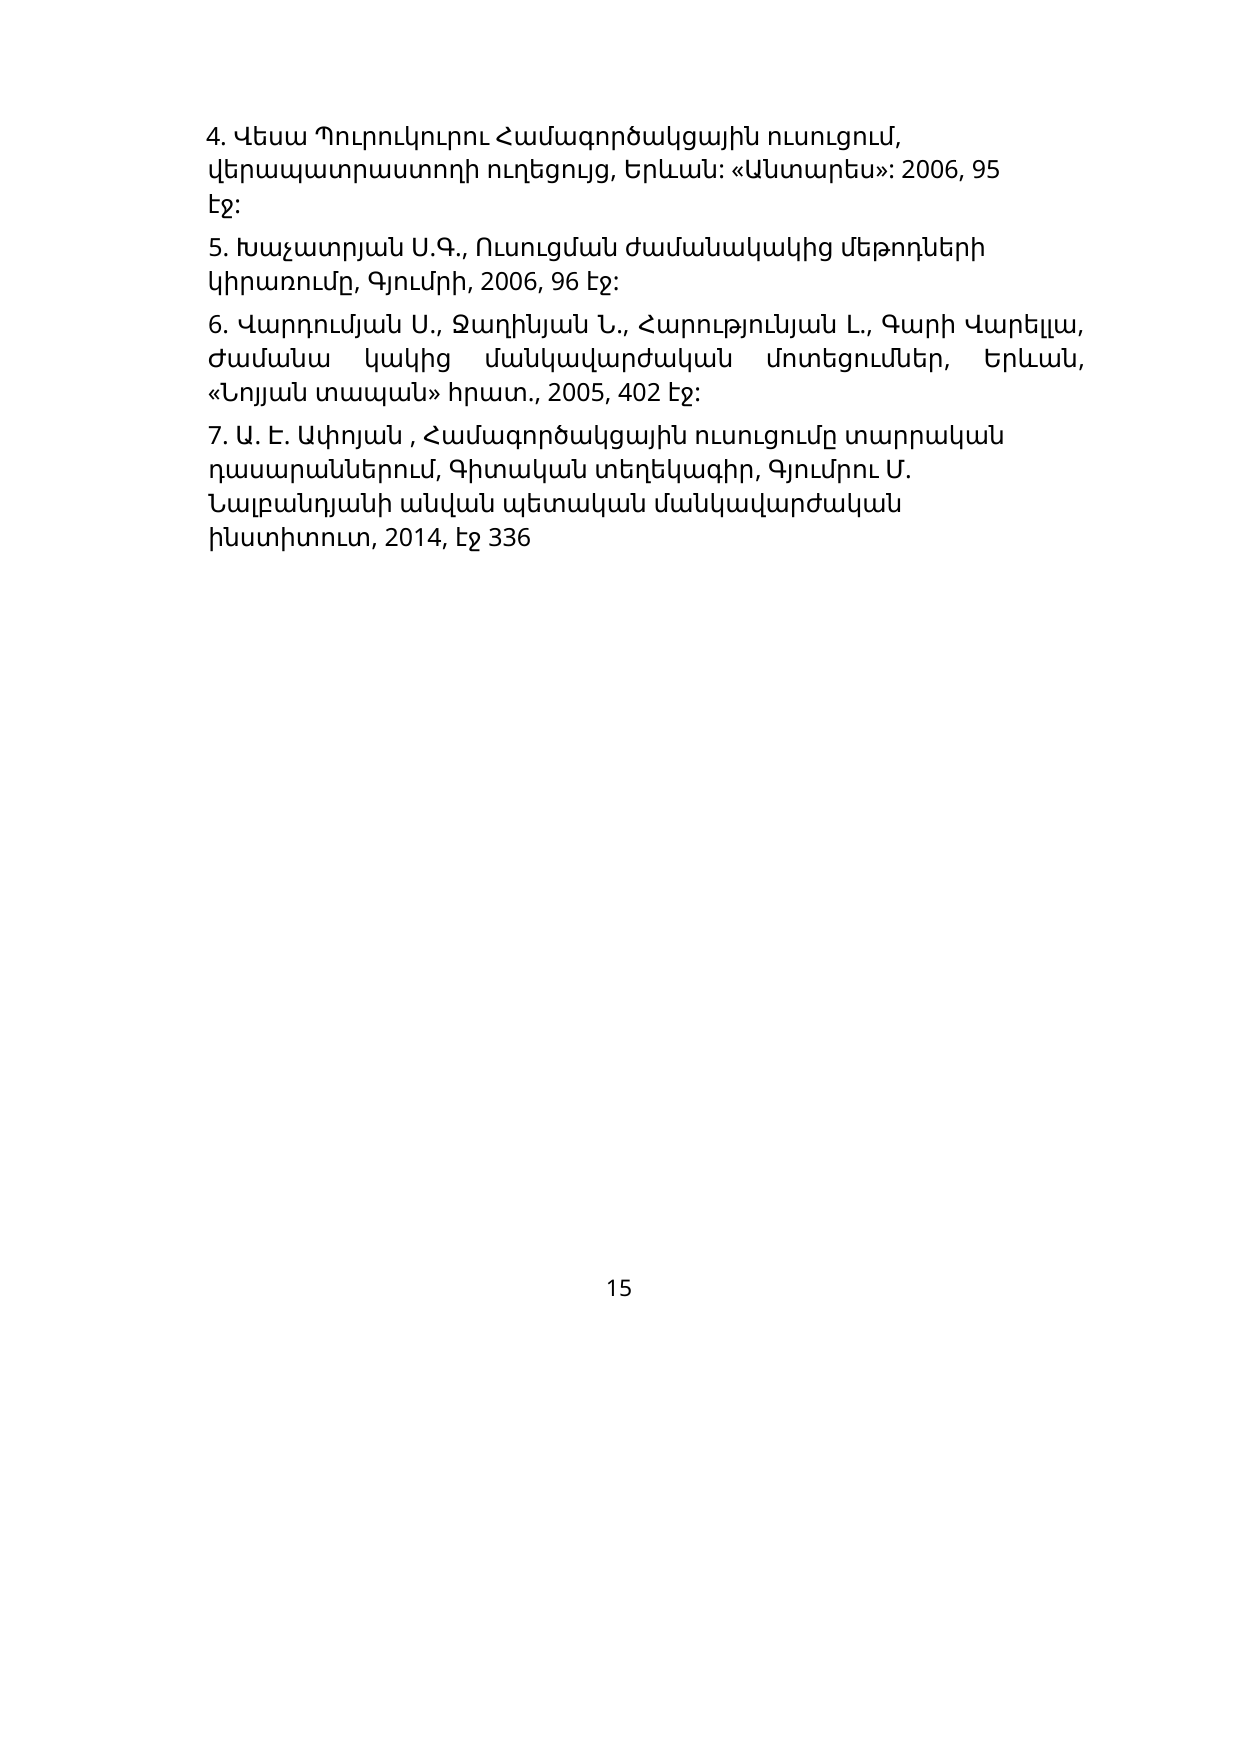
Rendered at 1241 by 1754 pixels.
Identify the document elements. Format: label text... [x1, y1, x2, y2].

text 5. Խաչատրյան Ս.Գ., Ուսուցման ժամանակակից մեթոդների կիրառումը, Գյումրի, 2006, 96 էջ: [207, 229, 1013, 297]
text 4. Վեսա Պուրուկուրու Համագործակցային ուսուցում, վերապատրաստողի ուղեցույց, Երևան: «Անտարես»: 2006, 95 էջ: [206, 118, 1034, 220]
text 6. Վարդումյան Ս., Ջաղինյան Ն., Հարությունյան Լ., Գարի Վարելլա, Ժամանա կակից մանկավարժական մոտեցումներ, Երևան, «Նոյյան տապան» հրատ., 2005, 402 էջ: [208, 307, 1084, 409]
text 15 [177, 1272, 1152, 1304]
text 7. Ա. Է. Ափոյան , Համագործակցային ուսուցումը տարրական դասարաններում, Գիտական տեղեկագիր, Գյումրու Մ. Նալբանդյանի անվան պետական մանկավարժական ինստիտուտ, 2014, էջ 336 [208, 417, 1075, 554]
